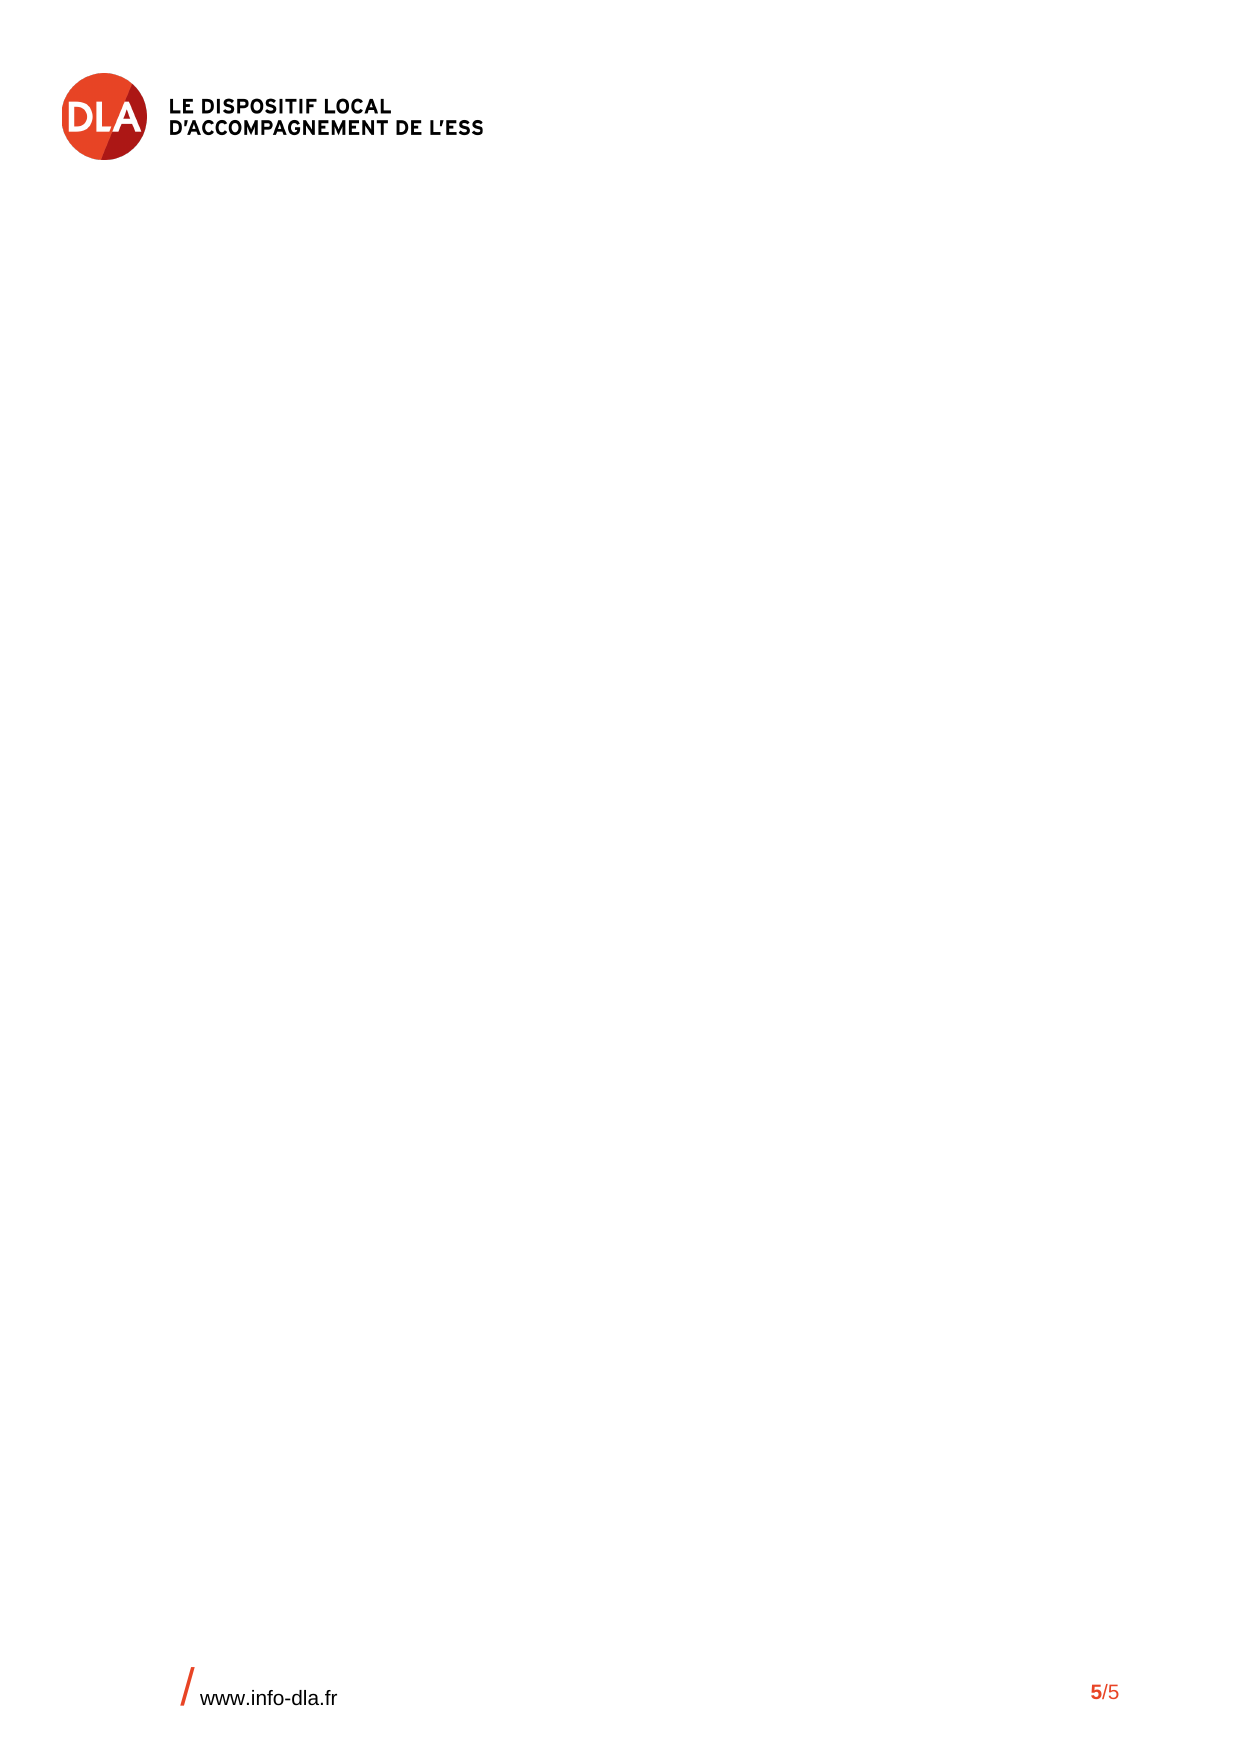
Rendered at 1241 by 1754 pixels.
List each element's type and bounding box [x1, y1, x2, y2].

picture [62, 73, 483, 160]
